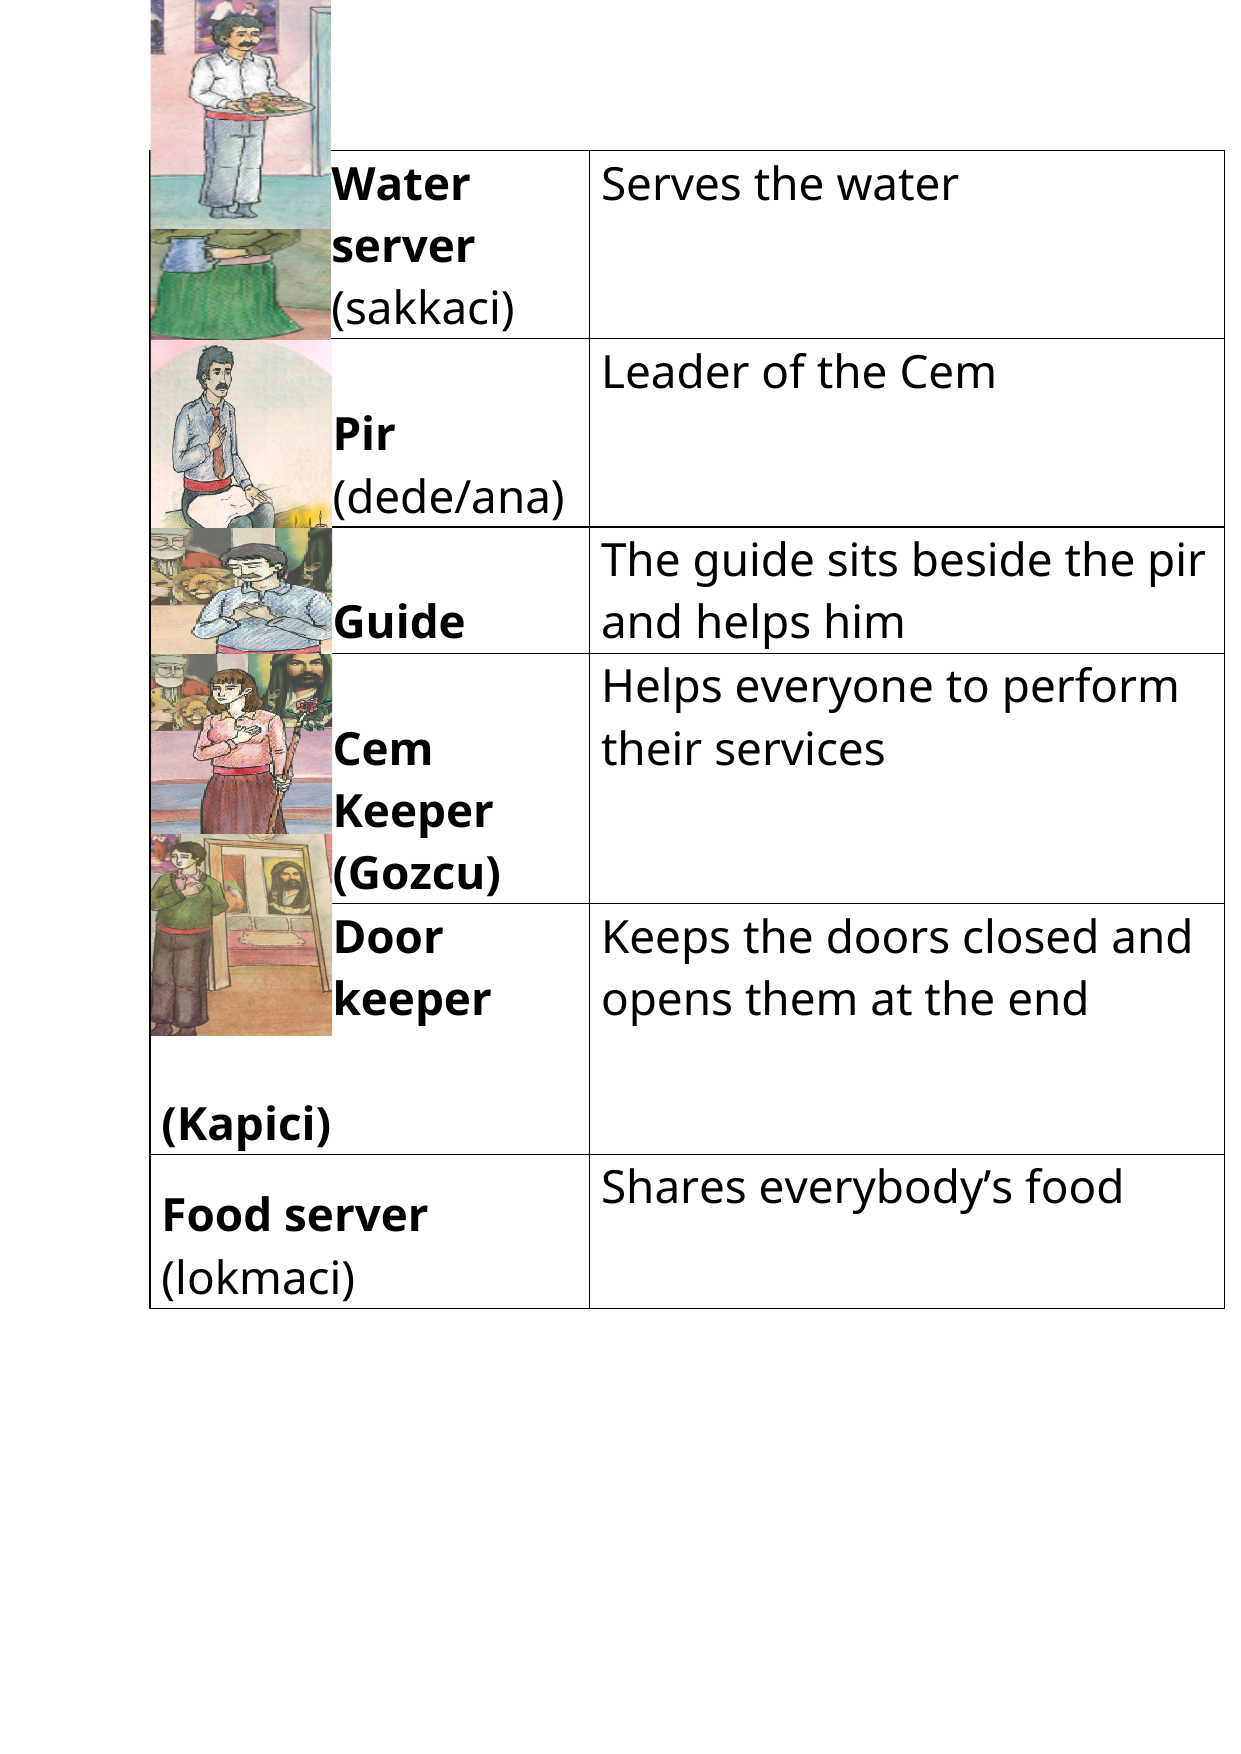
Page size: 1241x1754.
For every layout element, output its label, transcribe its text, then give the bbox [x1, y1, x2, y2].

table_cell Guide [333, 528, 589, 652]
table_cell Serves the water [590, 151, 1224, 338]
table_cell Pir (dede/ana) [331, 339, 589, 526]
table_cell Helps everyone to perform their services [590, 654, 1224, 903]
table_cell Leader of the Cem [590, 339, 1224, 526]
table_cell Door keeper (Kapici) [151, 904, 589, 1154]
table_cell The guide sits beside the pir and helps him [590, 528, 1224, 652]
table_cell Cem Keeper (Gozcu) [333, 654, 589, 903]
table_cell Water server (sakkaci) [331, 151, 589, 338]
picture [150, 0, 333, 1036]
table_cell Food server (lokmaci) [151, 1155, 589, 1308]
table_cell Shares everybody’s food [590, 1155, 1224, 1308]
table_cell Keeps the doors closed and opens them at the end [590, 904, 1224, 1154]
